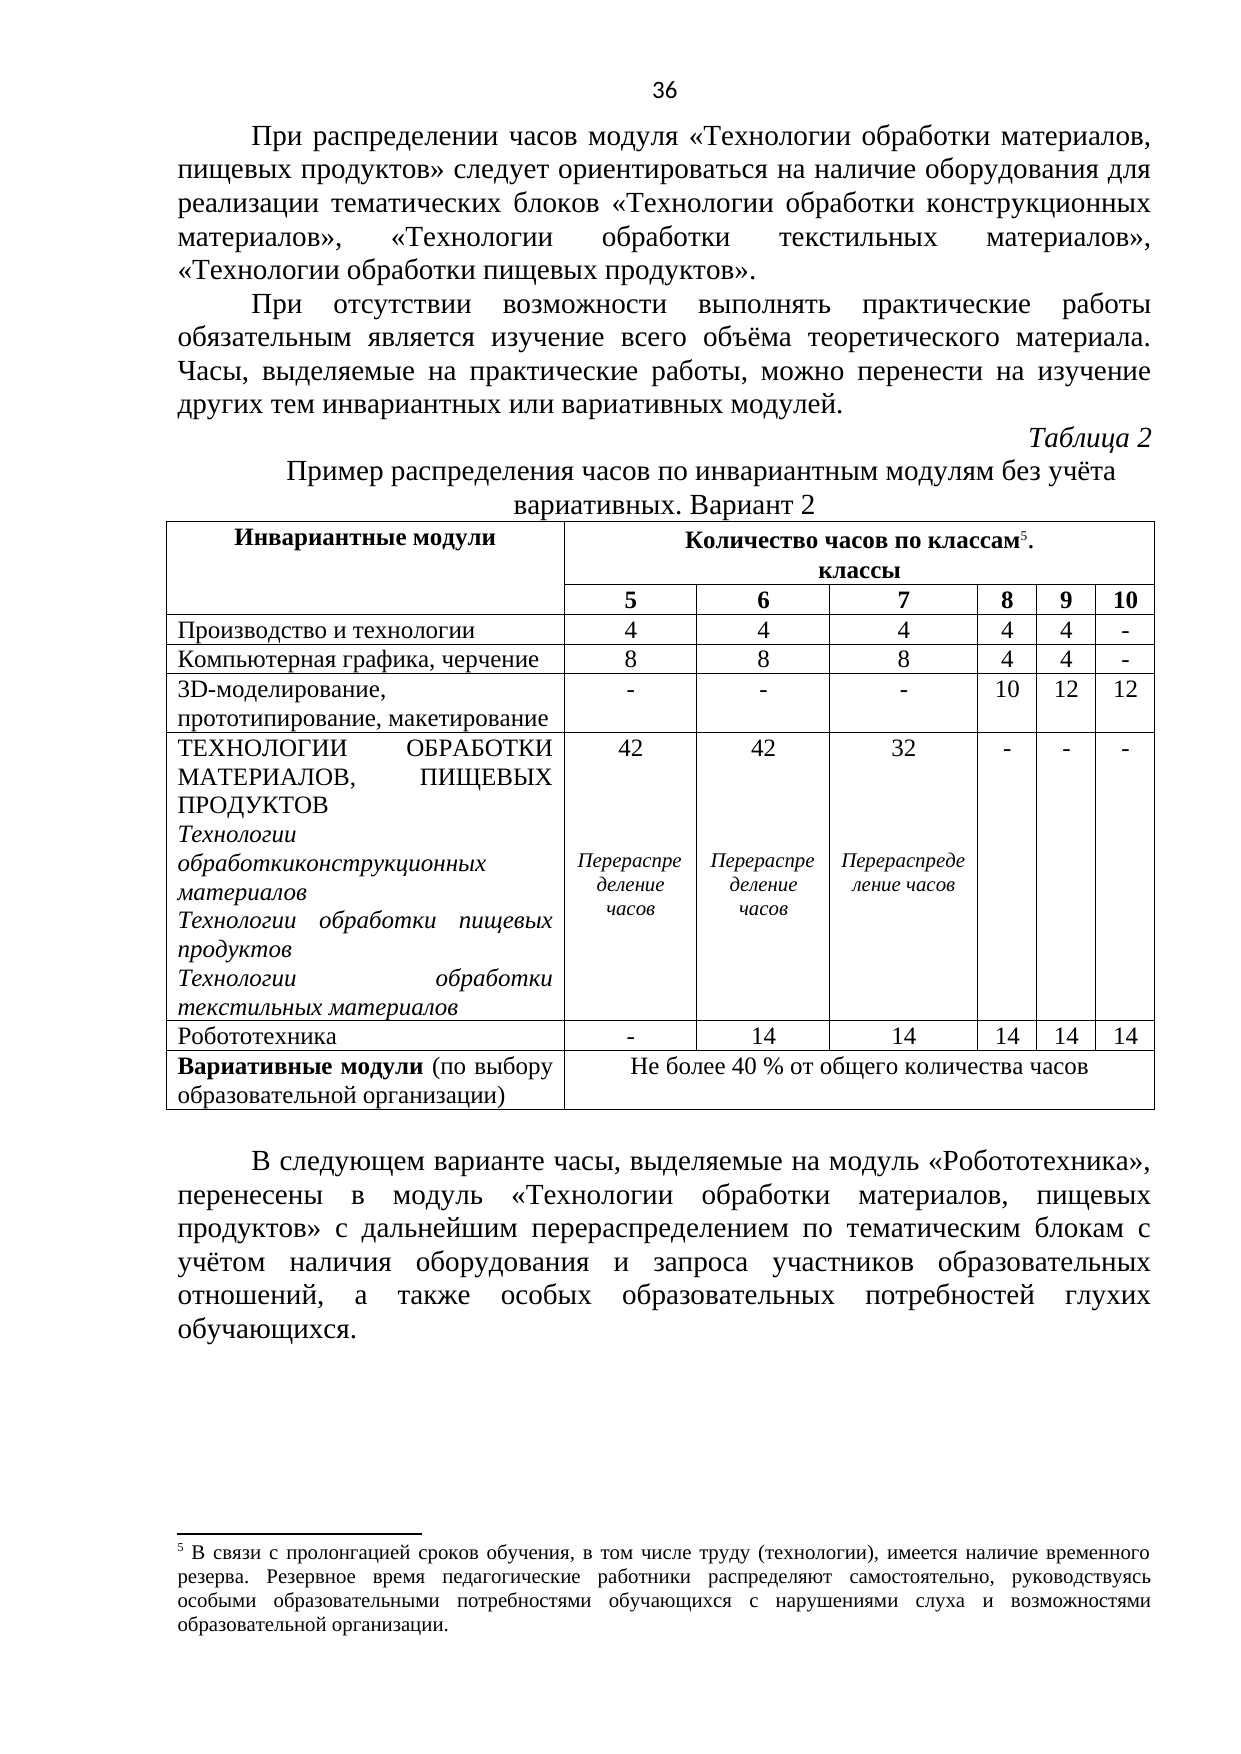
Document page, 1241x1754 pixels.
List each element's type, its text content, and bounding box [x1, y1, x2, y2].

table_cell - [830, 674, 977, 732]
table_cell 4 [1037, 645, 1095, 673]
table_cell Не более 40 % от общего количества часов [565, 1051, 1154, 1109]
table_cell 32 Перераспределение часов [830, 733, 977, 1020]
table_cell - [697, 674, 829, 732]
table_cell 8 [697, 645, 829, 673]
table_cell 4 [1037, 615, 1095, 643]
text В следующем варианте часы, выделяемые на модуль «Робототехника», перенесены в модуль «Технологии обработки материалов, пищевых продуктов» с дальнейшим перераспределением по тематическим блокам с учётом наличия оборудования и запроса участников образовательных отношений, а также особых образовательных потребностей глухих обучающихся. [177, 1143, 1152, 1344]
table_cell - [978, 733, 1036, 1020]
table_header Инвариантные модули [167, 522, 564, 614]
table_cell 5 [565, 585, 696, 614]
table_cell 12 [1096, 674, 1154, 732]
table_cell 4 [978, 615, 1036, 643]
table_cell 42 Перераспределение часов [565, 733, 696, 1020]
table_cell 14 [1037, 1021, 1095, 1050]
text Таблица 2 [177, 420, 1152, 453]
table_cell 4 [978, 645, 1036, 673]
table_cell - [1096, 733, 1154, 1020]
table_cell 9 [1037, 585, 1095, 614]
table_cell - [565, 1021, 696, 1050]
table_cell 14 [830, 1021, 977, 1050]
table_cell 8 [565, 645, 696, 673]
table_cell Компьютерная графика, черчение [167, 645, 564, 673]
table_cell 4 [697, 615, 829, 643]
table_cell Вариативные модули (по выбору образовательной организации) [167, 1051, 564, 1109]
table_cell 14 [697, 1021, 829, 1050]
table_cell 10 [978, 674, 1036, 732]
table_cell - [565, 674, 696, 732]
table_cell 12 [1037, 674, 1095, 732]
table_cell - [1037, 733, 1095, 1020]
table_header Количество часов по классам. классы [565, 522, 1154, 584]
table_cell ТЕХНОЛОГИИ ОБРАБОТКИ МАТЕРИАЛОВ, ПИЩЕВЫХ ПРОДУКТОВ Технологии обработкиконструкционных материалов Технологии обработки пищевых продуктов Технологии обработки текстильных материалов [167, 733, 564, 1020]
table_cell 14 [1096, 1021, 1154, 1050]
table_cell 8 [978, 585, 1036, 614]
table_cell 7 [830, 585, 977, 614]
table_cell 10 [1096, 585, 1154, 614]
table_cell 4 [830, 615, 977, 643]
table_cell Производство и технологии [167, 615, 564, 643]
table_cell 42 Перераспределение часов [697, 733, 829, 1020]
table_cell - [1096, 615, 1154, 643]
text При распределении часов модуля «Технологии обработки материалов, пищевых продуктов» следует ориентироваться на наличие оборудования для реализации тематических блоков «Технологии обработки конструкционных материалов», «Технологии обработки текстильных материалов», «Технологии обработки пищевых продуктов». [177, 118, 1152, 286]
table_cell 6 [697, 585, 829, 614]
table_cell - [1096, 645, 1154, 673]
table_cell 8 [830, 645, 977, 673]
text Пример распределения часов по инвариантным модулям без учёта вариативных. Вариант 2 [177, 453, 1152, 521]
text При отсутствии возможности выполнять практические работы обязательным является изучение всего объёма теоретического материала. Часы, выделяемые на практические работы, можно перенести на изучение других тем инвариантных или вариативных модулей. [177, 286, 1152, 420]
table_cell 4 [565, 615, 696, 643]
table_cell Робототехника [167, 1021, 564, 1050]
table_cell 3D-моделирование, прототипирование, макетирование [167, 674, 564, 732]
table_cell 14 [978, 1021, 1036, 1050]
